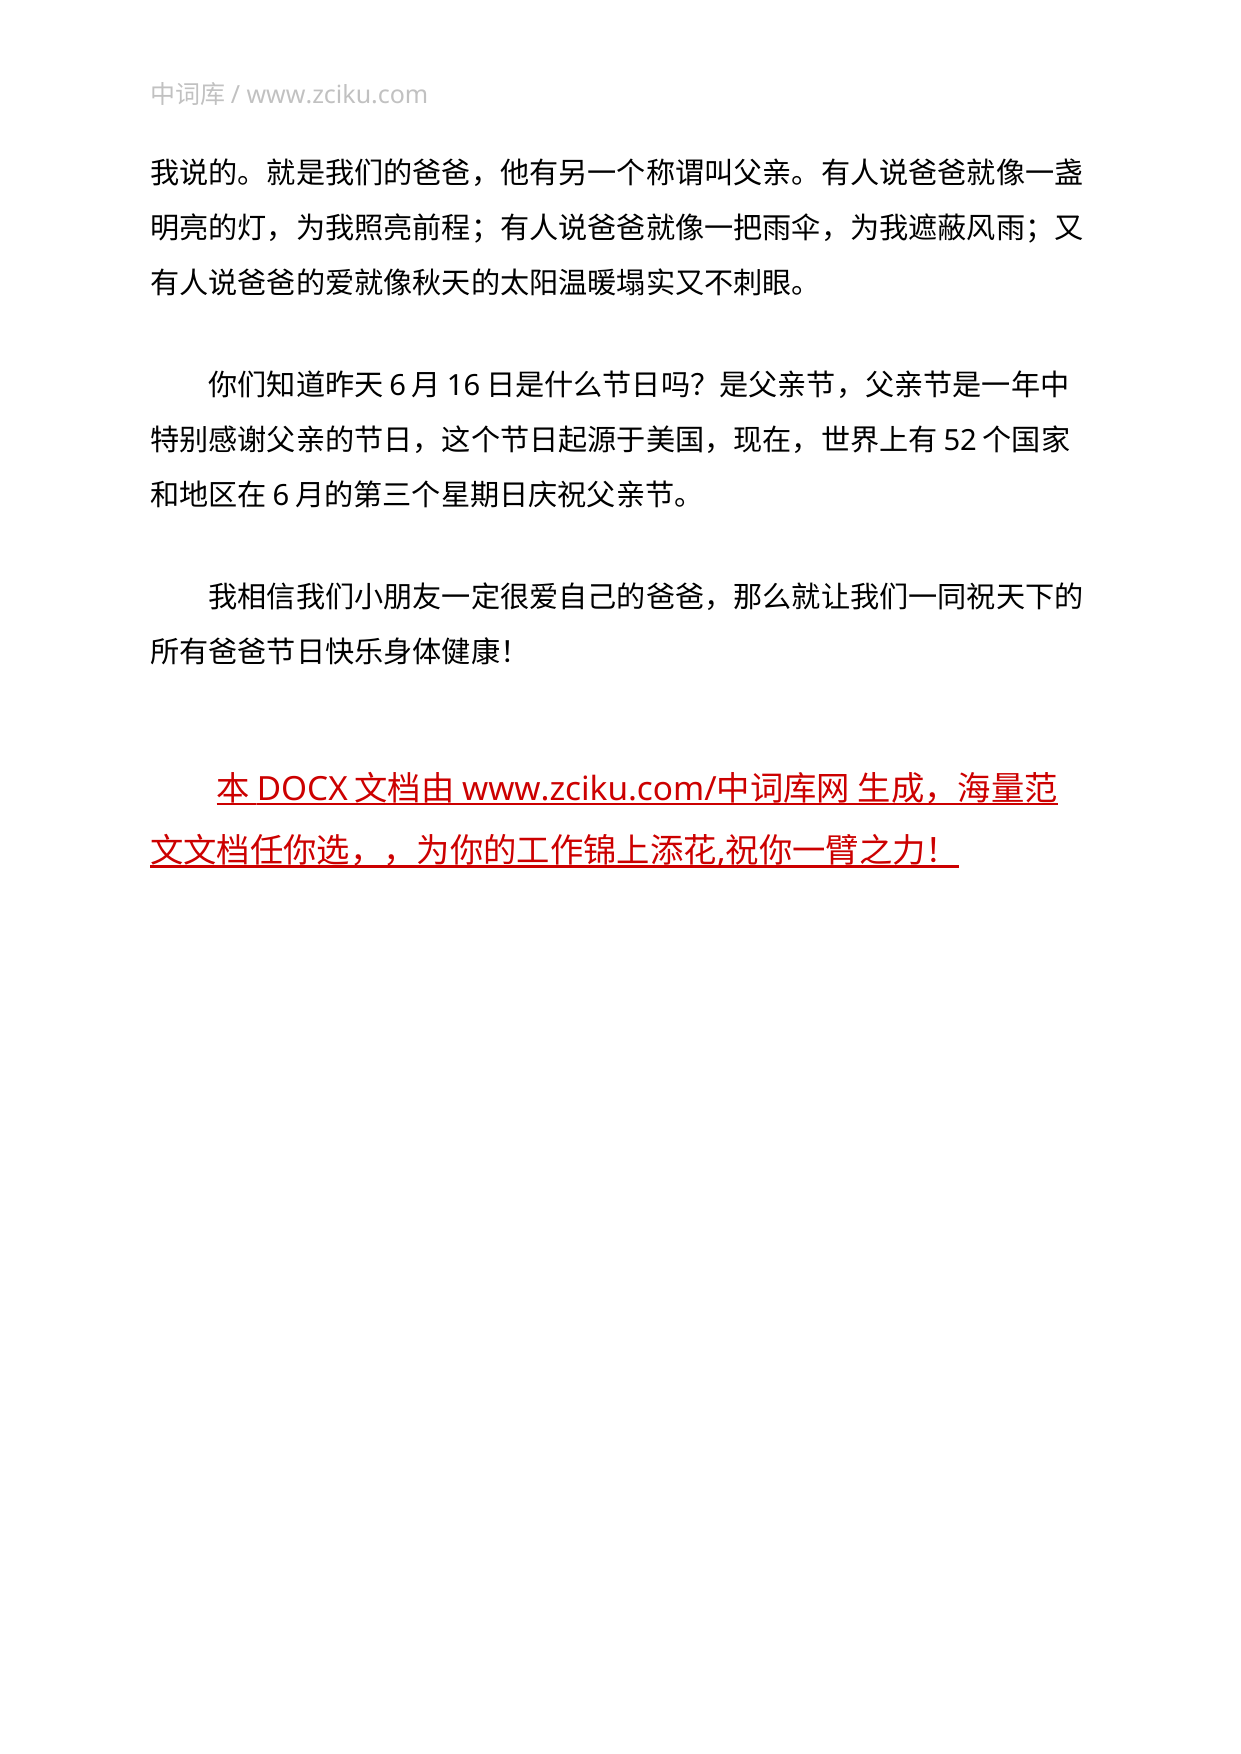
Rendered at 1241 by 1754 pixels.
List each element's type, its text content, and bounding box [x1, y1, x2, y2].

text 我相信我们小朋友一定很爱自己的爸爸，那么就让我们一同祝天下的所有爸爸节日快乐身体健康！ [150, 573, 1090, 671]
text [150, 150, 1090, 302]
text 本DOCX文档由 www.zciku.com/中词库网 生成，海量范文文档任你选，，为你的工作锦上添花,祝你一臂之力！ [150, 761, 1090, 873]
text 你们知道昨天6月16日是什么节日吗？是父亲节，父亲节是一年中特别感谢父亲的节日，这个节日起源于美国，现在，世界上有52个国家和地区在6月的第三个星期日庆祝父亲节。 [150, 362, 1090, 514]
